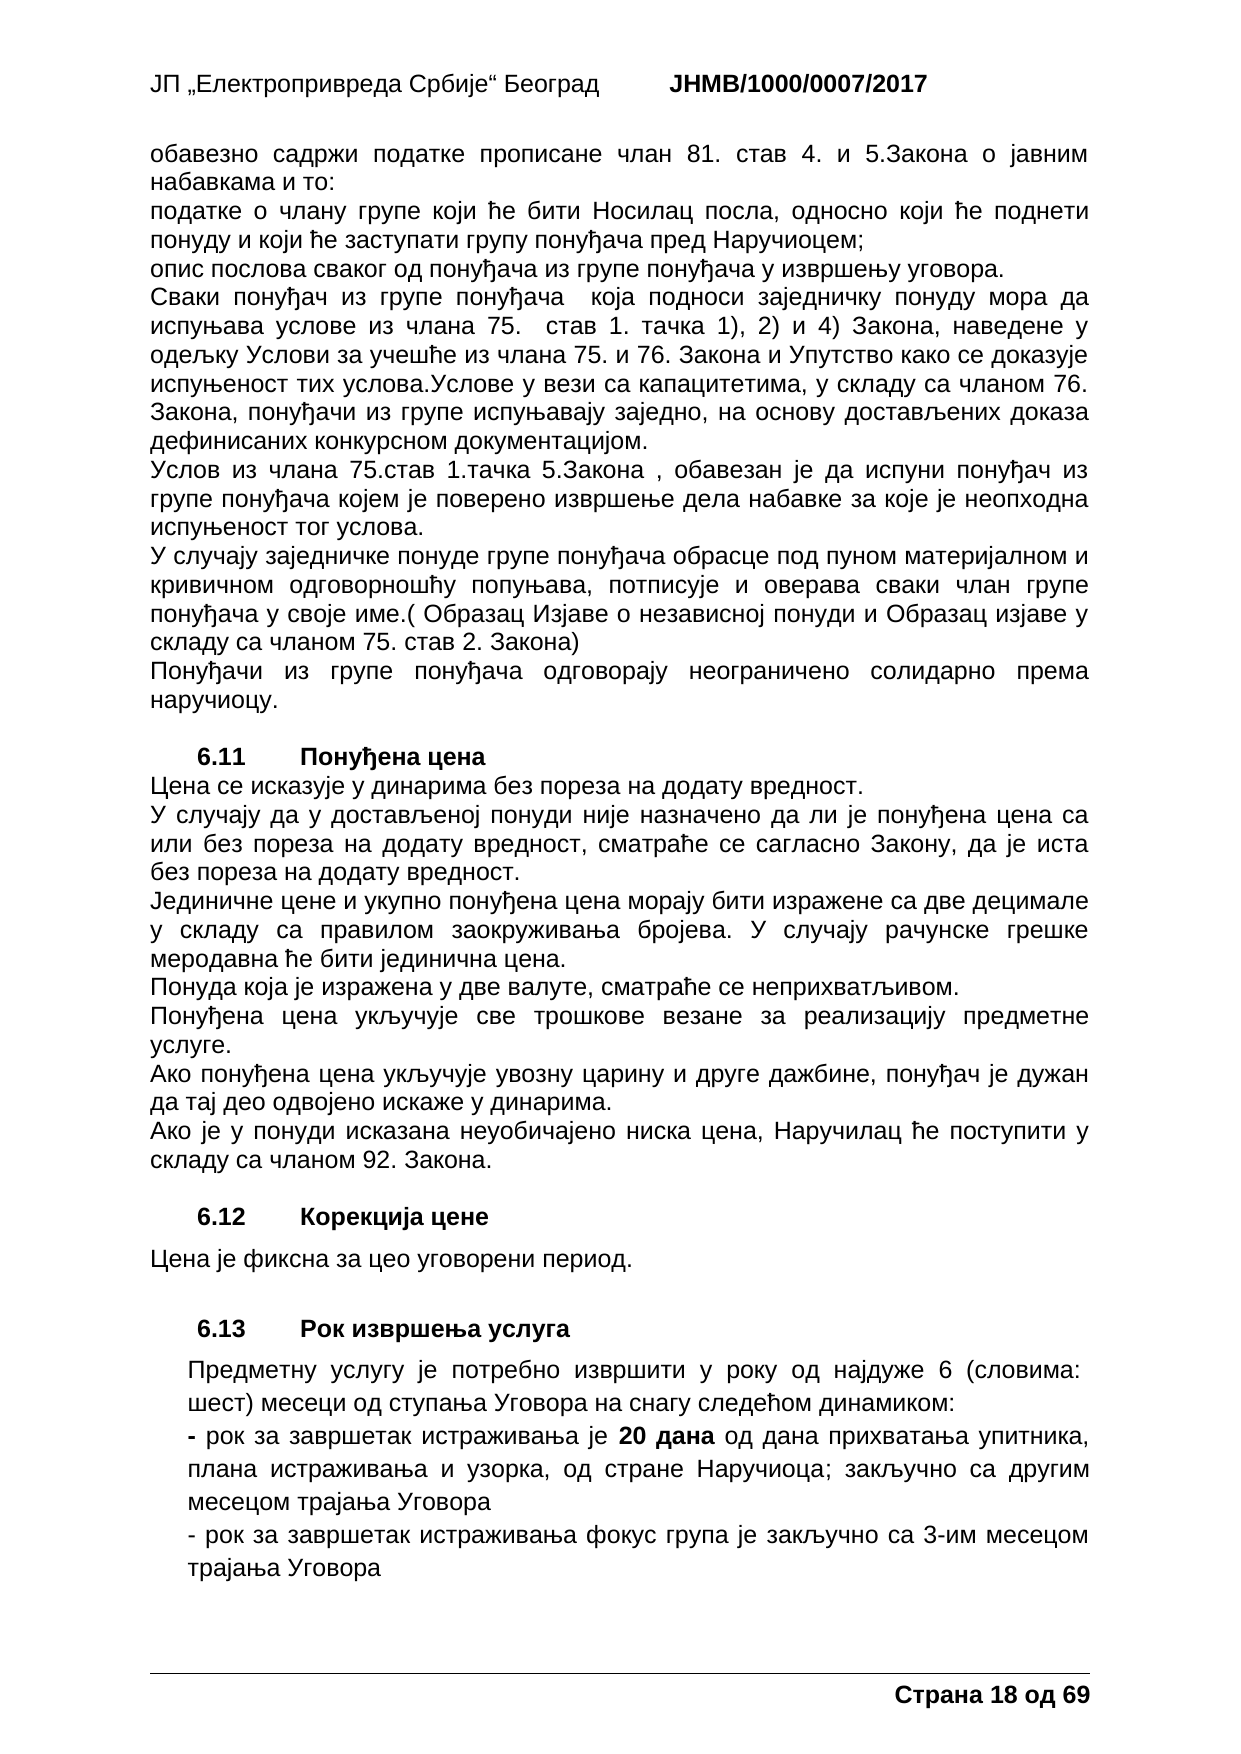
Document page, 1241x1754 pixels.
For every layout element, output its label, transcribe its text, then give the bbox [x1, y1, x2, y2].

text податке о члану групе који ће бити Носилац посла, односно који ће поднети понуду и који ће заступати групу понуђача пред Наручиоцем; [150, 196, 1090, 253]
text Ако понуђена цена укључује увозну царину и друге дажбине, понуђач је дужан да тај део одвојено искаже у динарима. [150, 1058, 1090, 1116]
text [150, 138, 1090, 196]
text Цена је фиксна за цео уговорени период. [150, 1243, 1090, 1272]
list Понуђена цена [197, 742, 1090, 771]
text Цена се исказује у динарима без пореза на додату вредност. [150, 771, 1090, 800]
text Услов из члана 75.став 1.тачка 5.Закона , обавезан је да испуни понуђач из групе понуђача којем је поверено извршење дела набавке за које је неопходна испуњеност тог услова. [150, 455, 1090, 541]
text Понуђена цена укључује све трошкове везане за реализацију предметне услуге. [150, 1001, 1090, 1058]
text У случају заједничке понуде групе понуђача обрасце под пуном материјалном и кривичном одговорношћу попуњава, потписује и оверава сваки члан групе понуђача у своје име.( Образац Изјаве о независној понуди и Образац изјаве у складу са чланом 75. став 2. Закона) [150, 541, 1090, 656]
text Ако је у понуди исказана неуобичајено ниска цена, Наручилац ће поступити у складу са чланом 92. Закона. [150, 1116, 1090, 1173]
text Понуђачи из групе понуђача одговорају неограничено солидарно према наручиоцу. [150, 656, 1090, 713]
list Корекција цене [197, 1202, 1090, 1231]
list Предметну услугу је потребно извршити у року од најдуже 6 (словима: шест) месеци од ступања Уговора на снагу следећом динамиком: [187, 1355, 1082, 1417]
list Рок извршења услуга [197, 1313, 1090, 1342]
text Сваки понуђач из групе понуђача која подноси заједничку понуду мора да испуњава услове из члана 75. став 1. тачка 1), 2) и 4) Закона, наведене у одељку Услови за учешће из члана 75. и 76. Закона и Упутство како се доказује испуњеност тих услова.Услове у вези са капацитетима, у складу са чланом 76. Закона, понуђачи из групе испуњавају заједно, на основу достављених доказа дефинисаних конкурсном документацијом. [150, 282, 1090, 455]
text Понуда која је изражена у две валуте, сматраће се неприхватљивом. [150, 972, 1090, 1001]
list - рок за завршетак истраживања фокус група је закључно са 3-им месецом трајања Уговора [187, 1520, 1090, 1582]
text Јединичне цене и укупно понуђена цена морају бити изражене са две децимале у складу са правилом заокруживања бројева. У случају рачунске грешке меродавна ће бити јединична цена. [150, 886, 1090, 972]
text опис послова сваког од понуђача из групе понуђача у извршењу уговора. [150, 253, 1090, 282]
text У случају да у достављеној понуди није назначено да ли је понуђена цена са или без пореза на додату вредност, сматраће се сагласно Закону, да је иста без пореза на додату вредност. [150, 800, 1090, 886]
list - рок за завршетак истраживања је 20 дана од дана прихватања упитника, плана истраживања и узорка, од стране Наручиоца; закључно са другим месецом трајања Уговора [187, 1421, 1090, 1516]
